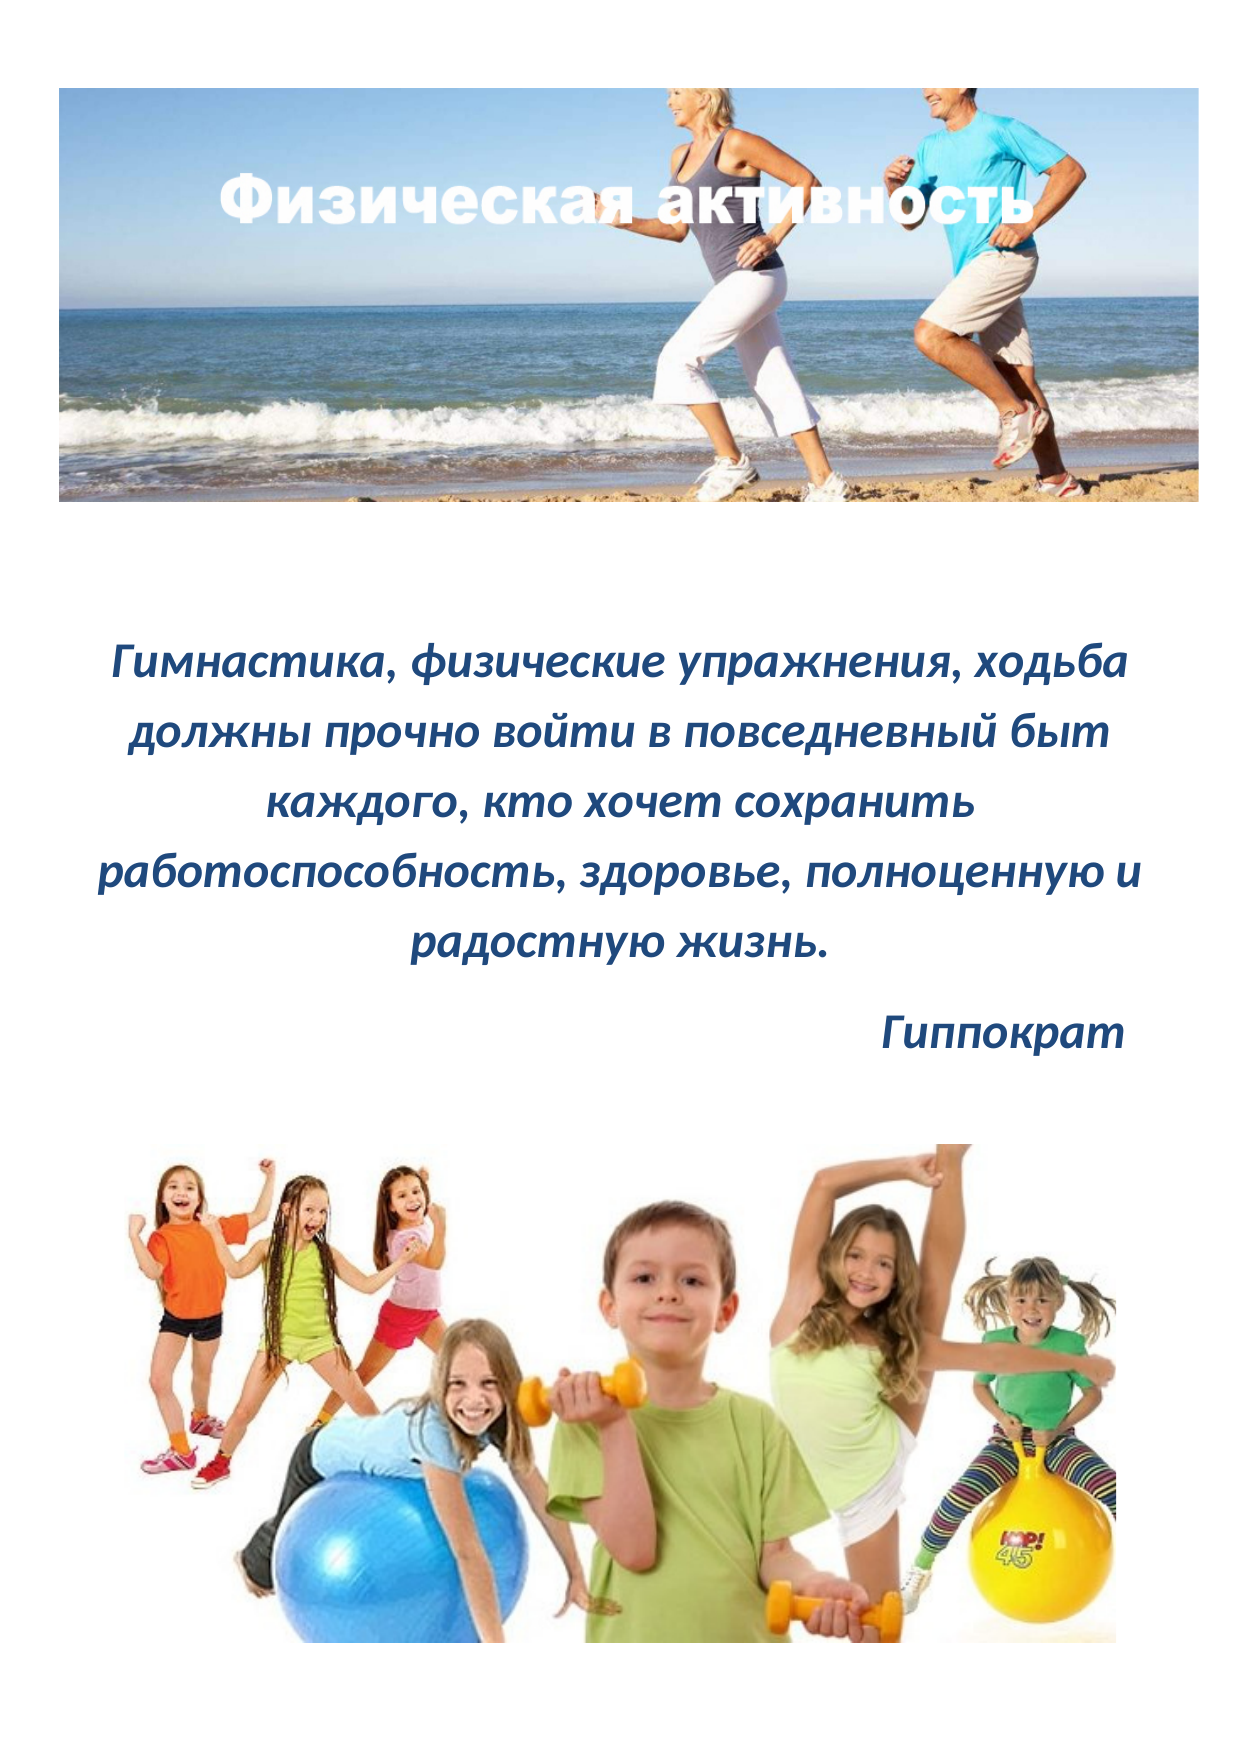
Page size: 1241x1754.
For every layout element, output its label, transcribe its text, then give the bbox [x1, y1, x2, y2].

picture [59, 88, 1199, 502]
text Гиппократ [59, 1000, 1181, 1061]
text Гимнастика, физические упражнения, ходьба должны прочно войти в повседневный быт каждого, кто хочет сохранить работоспособность, здоровье, полноценную и радостную жизнь. [59, 629, 1181, 970]
picture [124, 1144, 1117, 1643]
